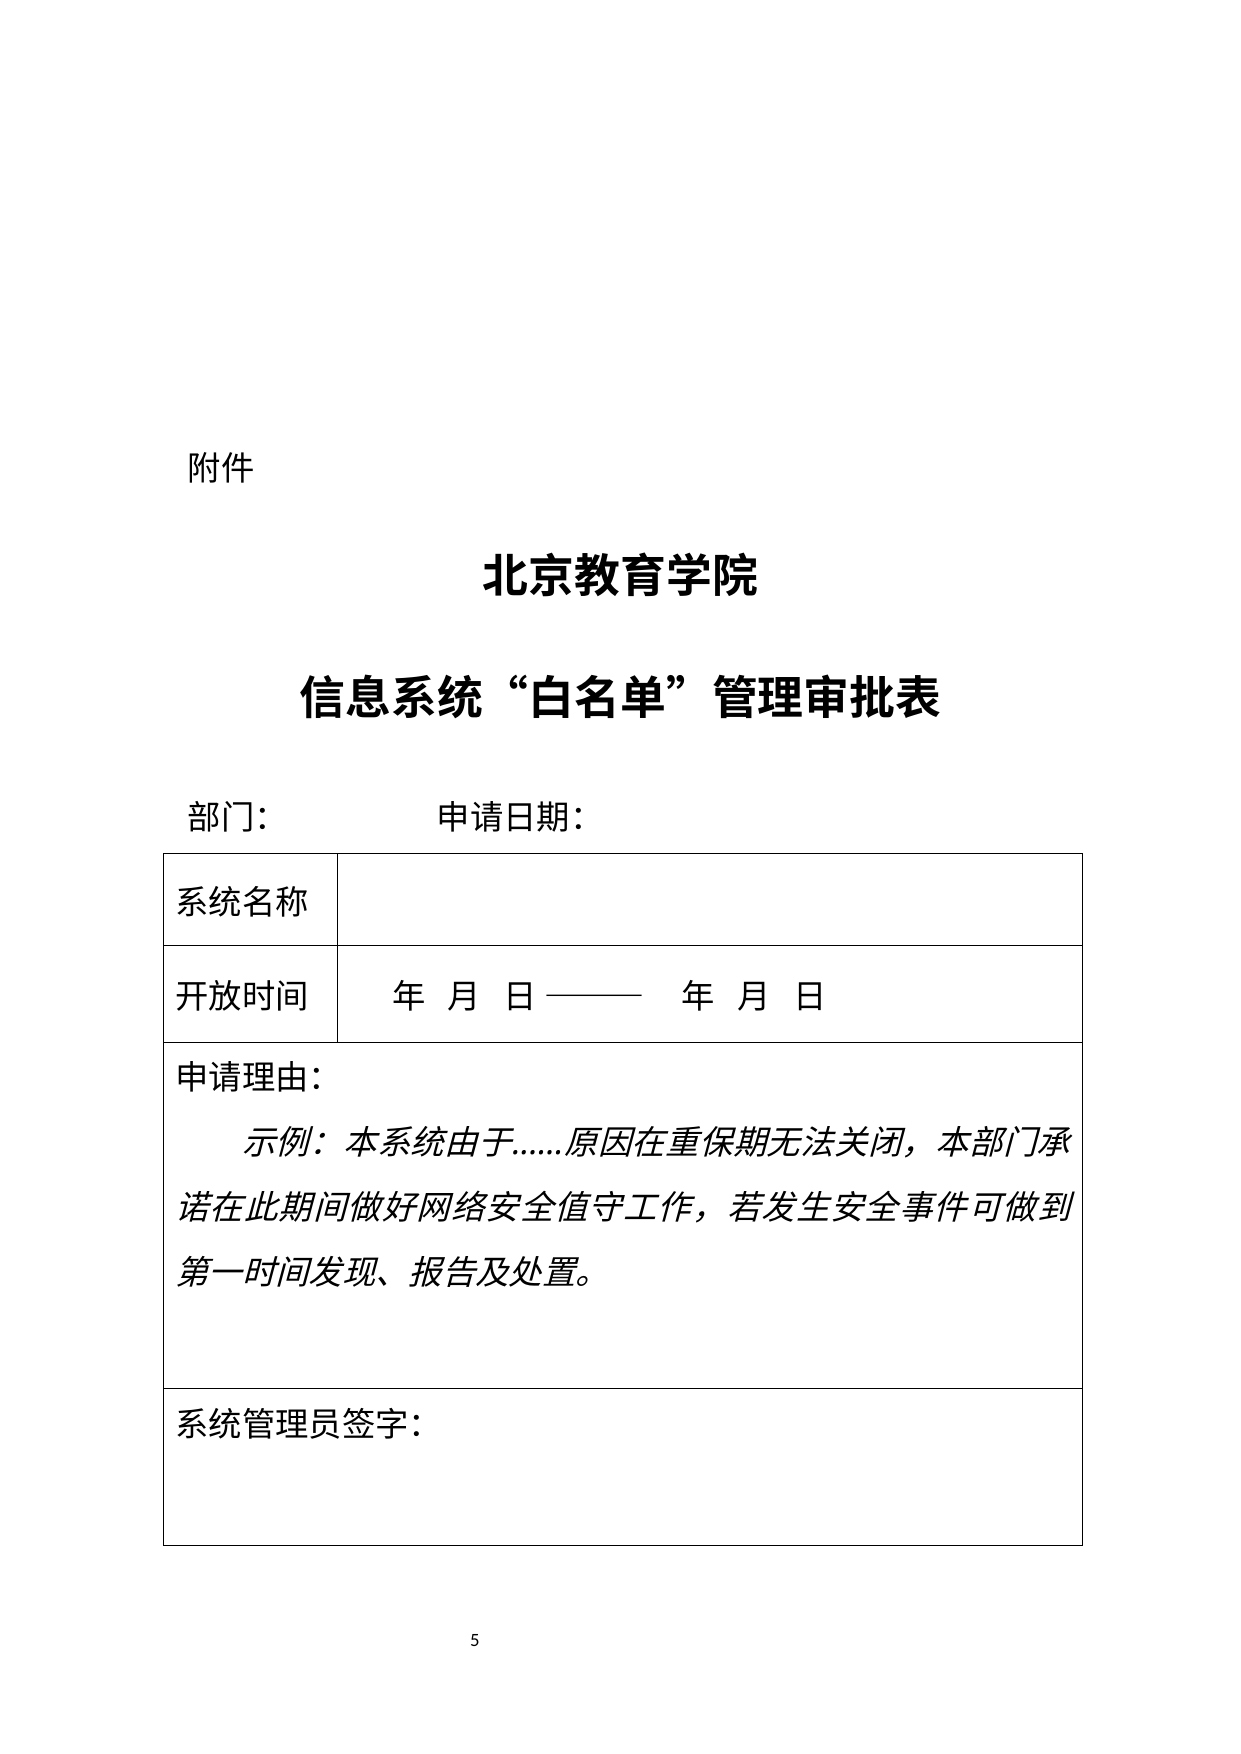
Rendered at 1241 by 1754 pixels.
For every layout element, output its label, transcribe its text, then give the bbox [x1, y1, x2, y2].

table_cell 系统管理员签字： [164, 1389, 1082, 1545]
table_header 系统名称 [164, 854, 337, 945]
table_cell 开放时间 [164, 946, 337, 1042]
table_cell 年 月 日 ——— 年 月 日 [338, 946, 1082, 1042]
table_cell 申请理由： 示例：本系统由于......原因在重保期无法关闭，本部门承诺在此期间做好网络安全值守工作，若发生安全事件可做到第一时间发现、报告及处置。 [164, 1043, 1082, 1388]
text 附件 [187, 434, 1053, 499]
table_header [338, 854, 1082, 945]
text 部门： 申请日期： [187, 782, 1053, 841]
title 信息系统“白名单”管理审批表 [187, 646, 1053, 744]
title 北京教育学院 [187, 524, 1053, 621]
